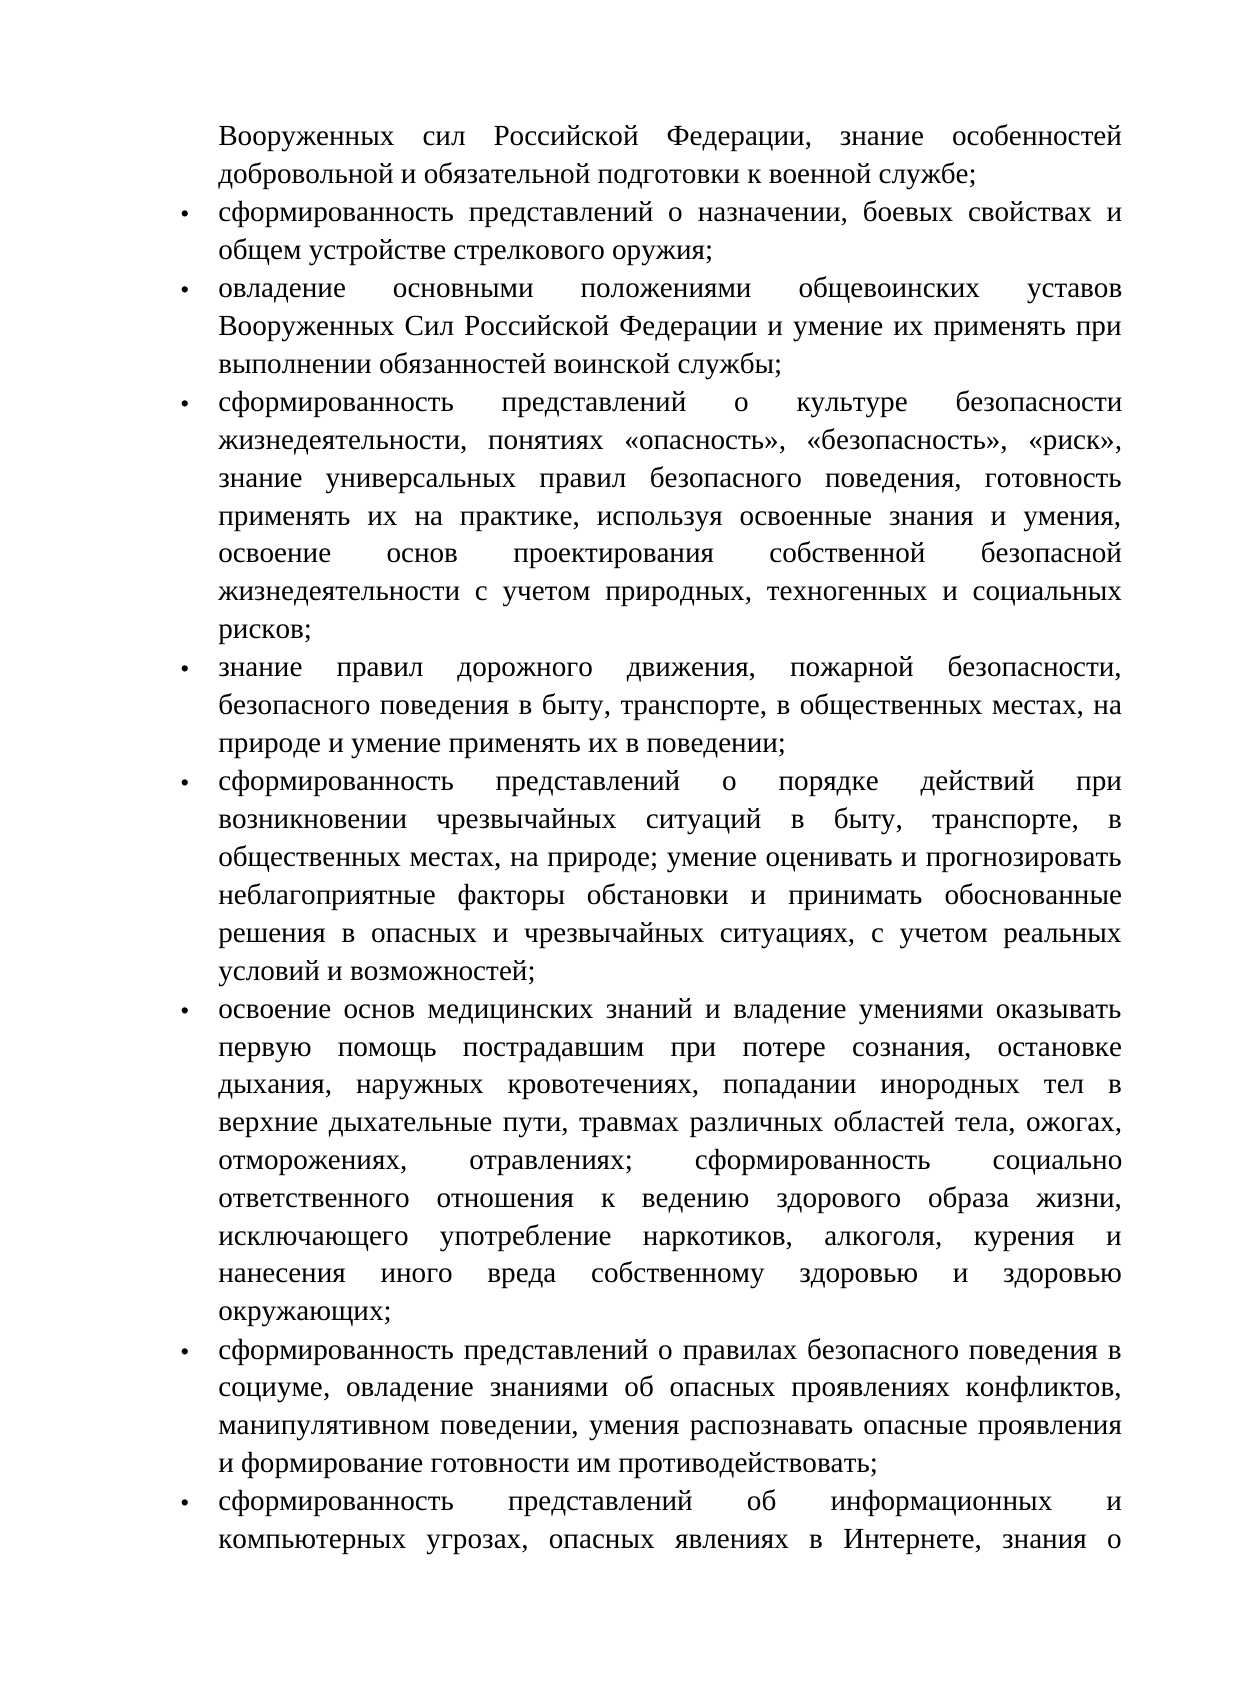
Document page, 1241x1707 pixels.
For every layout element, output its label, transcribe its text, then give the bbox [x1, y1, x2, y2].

list овладение основными положениями общевоинских уставов Вооруженных Сил Российской Федерации и умение их применять при выполнении обязанностей воинской службы; [181, 270, 1123, 379]
list сформированность представлений о культуре безопасности жизнедеятельности, понятиях «опасность», «безопасность», «риск», знание универсальных правил безопасного поведения, готовность применять их на практике, используя освоенные знания и умения, освоение основ проектирования собственной безопасной жизнедеятельности с учетом природных, техногенных и социальных рисков; [181, 384, 1123, 645]
list сформированность представлений о назначении, боевых свойствах и общем устройстве стрелкового оружия; [181, 194, 1123, 266]
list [181, 118, 1123, 189]
list сформированность представлений о порядке действий при возникновении чрезвычайных ситуаций в быту, транспорте, в общественных местах, на природе; умение оценивать и прогнозировать неблагоприятные факторы обстановки и принимать обоснованные решения в опасных и чрезвычайных ситуациях, с учетом реальных условий и возможностей; [181, 763, 1123, 986]
list освоение основ медицинских знаний и владение умениями оказывать первую помощь пострадавшим при потере сознания, остановке дыхания, наружных кровотечениях, попадании инородных тел в верхние дыхательные пути, травмах различных областей тела, ожогах, отморожениях, отравлениях; сформированность социально ответственного отношения к ведению здорового образа жизни, исключающего употребление наркотиков, алкоголя, курения и нанесения иного вреда собственному здоровью и здоровью окружающих; [181, 991, 1123, 1327]
list сформированность представлений о правилах безопасного поведения в социуме, овладение знаниями об опасных проявлениях конфликтов, манипулятивном поведении, умения распознавать опасные проявления и формирование готовности им противодействовать; [181, 1332, 1123, 1479]
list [181, 1483, 1123, 1555]
list знание правил дорожного движения, пожарной безопасности, безопасного поведения в быту, транспорте, в общественных местах, на природе и умение применять их в поведении; [181, 649, 1123, 759]
